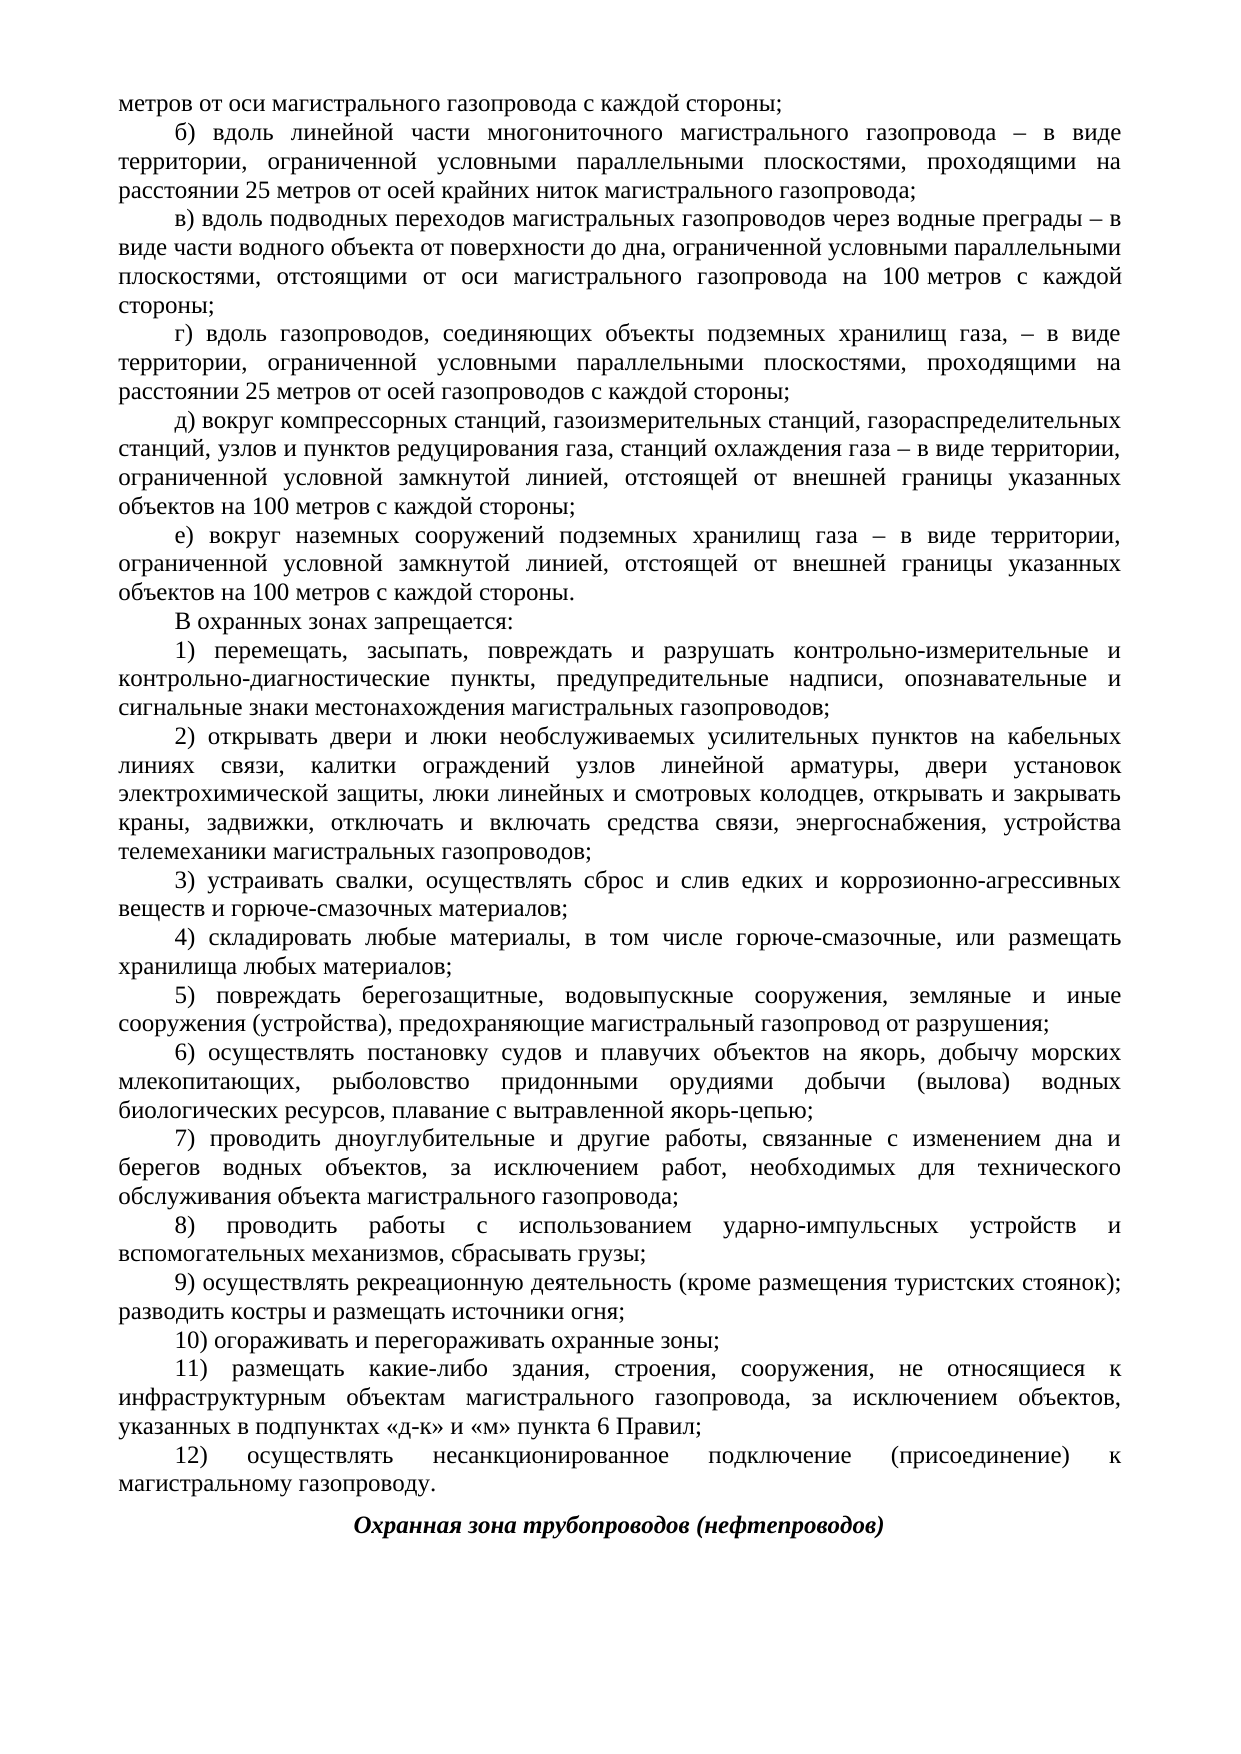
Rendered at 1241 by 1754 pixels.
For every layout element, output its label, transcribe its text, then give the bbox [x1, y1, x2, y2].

text б) вдоль линейной части многониточного магистрального газопровода – в виде территории, ограниченной условными параллельными плоскостями, проходящими на расстоянии 25 метров от осей крайних ниток магистрального газопровода; [118, 117, 1122, 203]
text 8) проводить работы с использованием ударно-импульсных устройств и вспомогательных механизмов, сбрасывать грузы; [118, 1210, 1122, 1267]
text 12) осуществлять несанкционированное подключение (присоединение) к магистральному газопроводу. [118, 1440, 1122, 1497]
text 9) осуществлять рекреационную деятельность (кроме размещения туристских стоянок); разводить костры и размещать источники огня; [118, 1267, 1122, 1325]
text 6) осуществлять постановку судов и плавучих объектов на якорь, добычу морских млекопитающих, рыболовство придонными орудиями добычи (вылова) водных биологических ресурсов, плавание с вытравленной якорь-цепью; [118, 1037, 1122, 1123]
text 7) проводить дноуглубительные и другие работы, связанные с изменением дна и берегов водных объектов, за исключением работ, необходимых для технического обслуживания объекта магистрального газопровода; [118, 1123, 1122, 1210]
text е) вокруг наземных сооружений подземных хранилищ газа – в виде территории, ограниченной условной замкнутой линией, отстоящей от внешней границы указанных объектов на 100 метров с каждой стороны. [118, 520, 1122, 606]
text д) вокруг компрессорных станций, газоизмерительных станций, газораспределительных станций, узлов и пунктов редуцирования газа, станций охлаждения газа – в виде территории, ограниченной условной замкнутой линией, отстоящей от внешней границы указанных объектов на 100 метров с каждой стороны; [118, 405, 1122, 520]
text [118, 88, 1122, 117]
text г) вдоль газопроводов, соединяющих объекты подземных хранилищ газа, – в виде территории, ограниченной условными параллельными плоскостями, проходящими на расстоянии 25 метров от осей газопроводов с каждой стороны; [118, 318, 1122, 405]
text в) вдоль подводных переходов магистральных газопроводов через водные преграды – в виде части водного объекта от поверхности до дна, ограниченной условными параллельными плоскостями, отстоящими от оси магистрального газопровода на 100 метров с каждой стороны; [118, 203, 1122, 318]
text 11) размещать какие-либо здания, строения, сооружения, не относящиеся к инфраструктурным объектам магистрального газопровода, за исключением объектов, указанных в подпунктах «д-к» и «м» пункта 6 Правил; [118, 1353, 1122, 1440]
text 4) складировать любые материалы, в том числе горюче-смазочные, или размещать хранилища любых материалов; [118, 922, 1122, 980]
text 10) огораживать и перегораживать охранные зоны; [118, 1325, 1122, 1353]
text 2) открывать двери и люки необслуживаемых усилительных пунктов на кабельных линиях связи, калитки ограждений узлов линейной арматуры, двери установок электрохимической защиты, люки линейных и смотровых колодцев, открывать и закрывать краны, задвижки, отключать и включать средства связи, энергоснабжения, устройства телемеханики магистральных газопроводов; [118, 721, 1122, 865]
text 1) перемещать, засыпать, повреждать и разрушать контрольно-измерительные и контрольно-диагностические пункты, предупредительные надписи, опознавательные и сигнальные знаки местонахождения магистральных газопроводов; [118, 635, 1122, 721]
text 5) повреждать берегозащитные, водовыпускные сооружения, земляные и иные сооружения (устройства), предохраняющие магистральный газопровод от разрушения; [118, 980, 1122, 1037]
text В охранных зонах запрещается: [118, 606, 1122, 635]
text Охранная зона трубопроводов (нефтепроводов) [118, 1510, 1122, 1538]
text 3) устраивать свалки, осуществлять сброс и слив едких и коррозионно-агрессивных веществ и горюче-смазочных материалов; [118, 865, 1122, 922]
